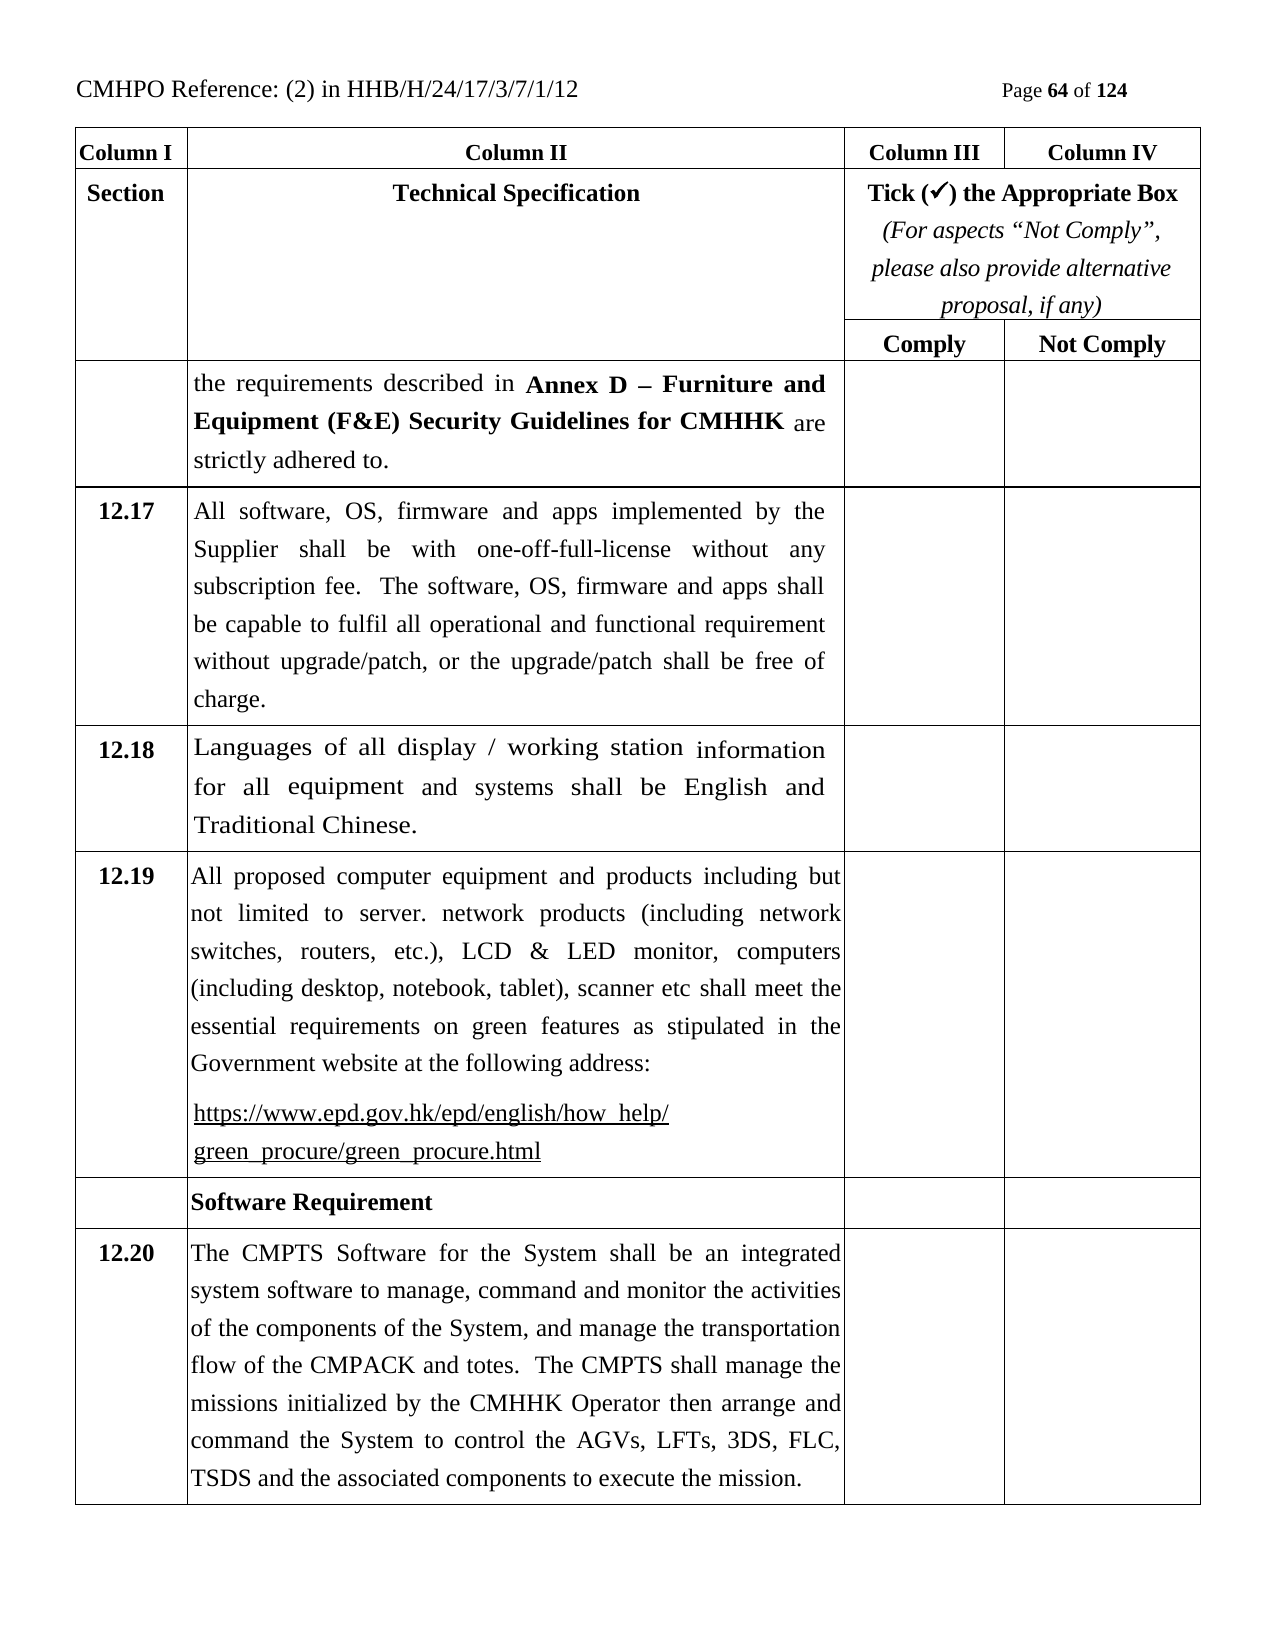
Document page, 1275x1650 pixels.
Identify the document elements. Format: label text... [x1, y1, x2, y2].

table_cell Not Comply [1005, 320, 1200, 360]
table_header Column III [845, 128, 1004, 168]
table_cell The CMPTS Software for the System shall be an integrated system software to manage, command and monitor the activities of the components of the System, and manage the transportation flow of the CMPACK and totes. The CMPTS shall manage the missions initialized by the CMHHK Operator then arrange and command the System to control the AGVs, LFTs, 3DS, FLC, TSDS and the associated components to execute the mission. [188, 1229, 844, 1504]
table_cell [1005, 726, 1200, 851]
table_cell Technical Specification [188, 169, 844, 360]
table_cell [1005, 361, 1200, 486]
table_cell [845, 726, 1004, 851]
table_cell Languages of all display / working station information for all equipment and systems shall be English and Traditional Chinese. [188, 726, 844, 851]
table_cell [76, 1178, 187, 1228]
table_cell Section [76, 169, 187, 360]
table_header Column IV [1005, 128, 1200, 168]
table_cell [845, 488, 1004, 725]
table_cell [845, 1229, 1004, 1504]
table_header Column II [188, 128, 844, 168]
table_cell [76, 852, 187, 1177]
table_cell Software Requirement [188, 1178, 844, 1228]
table_cell [1005, 488, 1200, 725]
table_cell Tick () the Appropriate Box (For aspects “Not Comply”, please also provide alternative proposal, if any) [845, 169, 1200, 319]
table_cell [76, 1229, 187, 1504]
table_cell [76, 488, 187, 725]
table_cell [76, 726, 187, 851]
table_cell All proposed computer equipment and products including but not limited to server. network products (including network switches, routers, etc.), LCD & LED monitor, computers (including desktop, notebook, tablet), scanner etc shall meet the essential requirements on green features as stipulated in the Government website at the following address: https://www.epd.gov.hk/epd/english/how_help/green_procure/green_procure.html [188, 852, 844, 1177]
table_cell [845, 1178, 1004, 1228]
table_cell All software, OS, firmware and apps implemented by the Supplier shall be with one-off-full-license without any subscription fee. The software, OS, firmware and apps shall be capable to fulfil all operational and functional requirement without upgrade/patch, or the upgrade/patch shall be free of charge. [188, 488, 844, 725]
table_cell Comply [845, 320, 1004, 360]
table_cell [1005, 852, 1200, 1177]
table_cell [76, 361, 187, 486]
table_cell [845, 852, 1004, 1177]
table_header Column I [76, 128, 187, 168]
table_cell [845, 361, 1004, 486]
table_cell [1005, 1178, 1200, 1228]
table_cell [1005, 1229, 1200, 1504]
